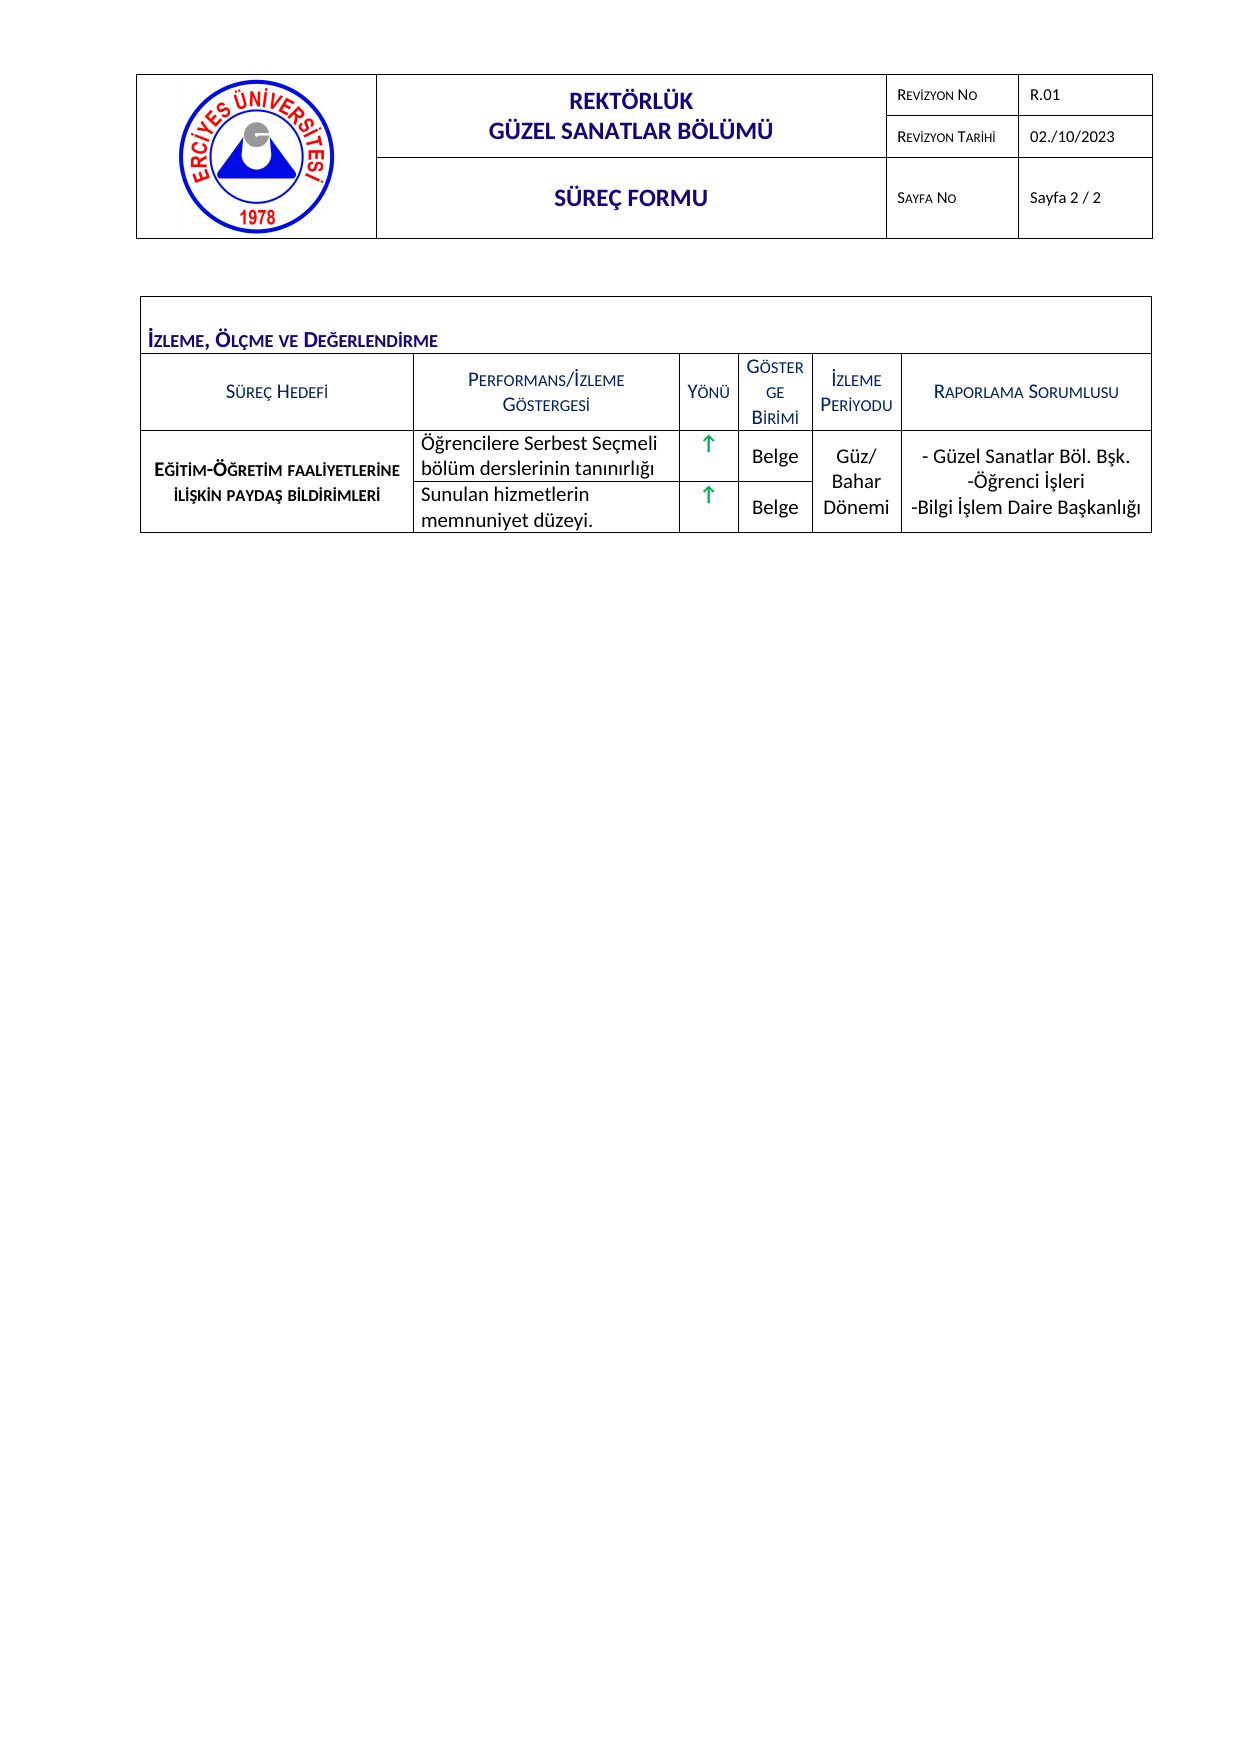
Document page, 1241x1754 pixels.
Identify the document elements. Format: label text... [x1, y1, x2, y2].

table_cell Eğitim-Öğretim faaliyetlerine ilişkin paydaş bildirimleri [141, 431, 413, 532]
table_cell İzleme Periyodu [813, 354, 901, 429]
table_cell ↑ [680, 482, 738, 532]
table_cell ↑ [680, 431, 738, 481]
table_cell Belge [739, 482, 812, 532]
picture [177, 77, 336, 236]
table_cell Yönü [680, 354, 738, 429]
table_cell Öğrencilere Serbest Seçmeli bölüm derslerinin tanınırlığı [414, 431, 679, 481]
table_cell Sunulan hizmetlerin memnuniyet düzeyi. [414, 482, 679, 532]
table_cell Güz/Bahar Dönemi [813, 431, 901, 532]
table_cell Performans/İzleme Göstergesi [414, 354, 679, 429]
table_cell Raporlama Sorumlusu [902, 354, 1151, 429]
table_cell Süreç Hedefi [141, 354, 413, 429]
table_cell Belge [739, 431, 812, 481]
table_cell Gösterge Birimi [739, 354, 812, 429]
table_cell İzleme, Ölçme ve Değerlendirme [141, 297, 1151, 353]
table_cell - Güzel Sanatlar Böl. Bşk. -Öğrenci İşleri -Bilgi İşlem Daire Başkanlığı [902, 431, 1151, 532]
